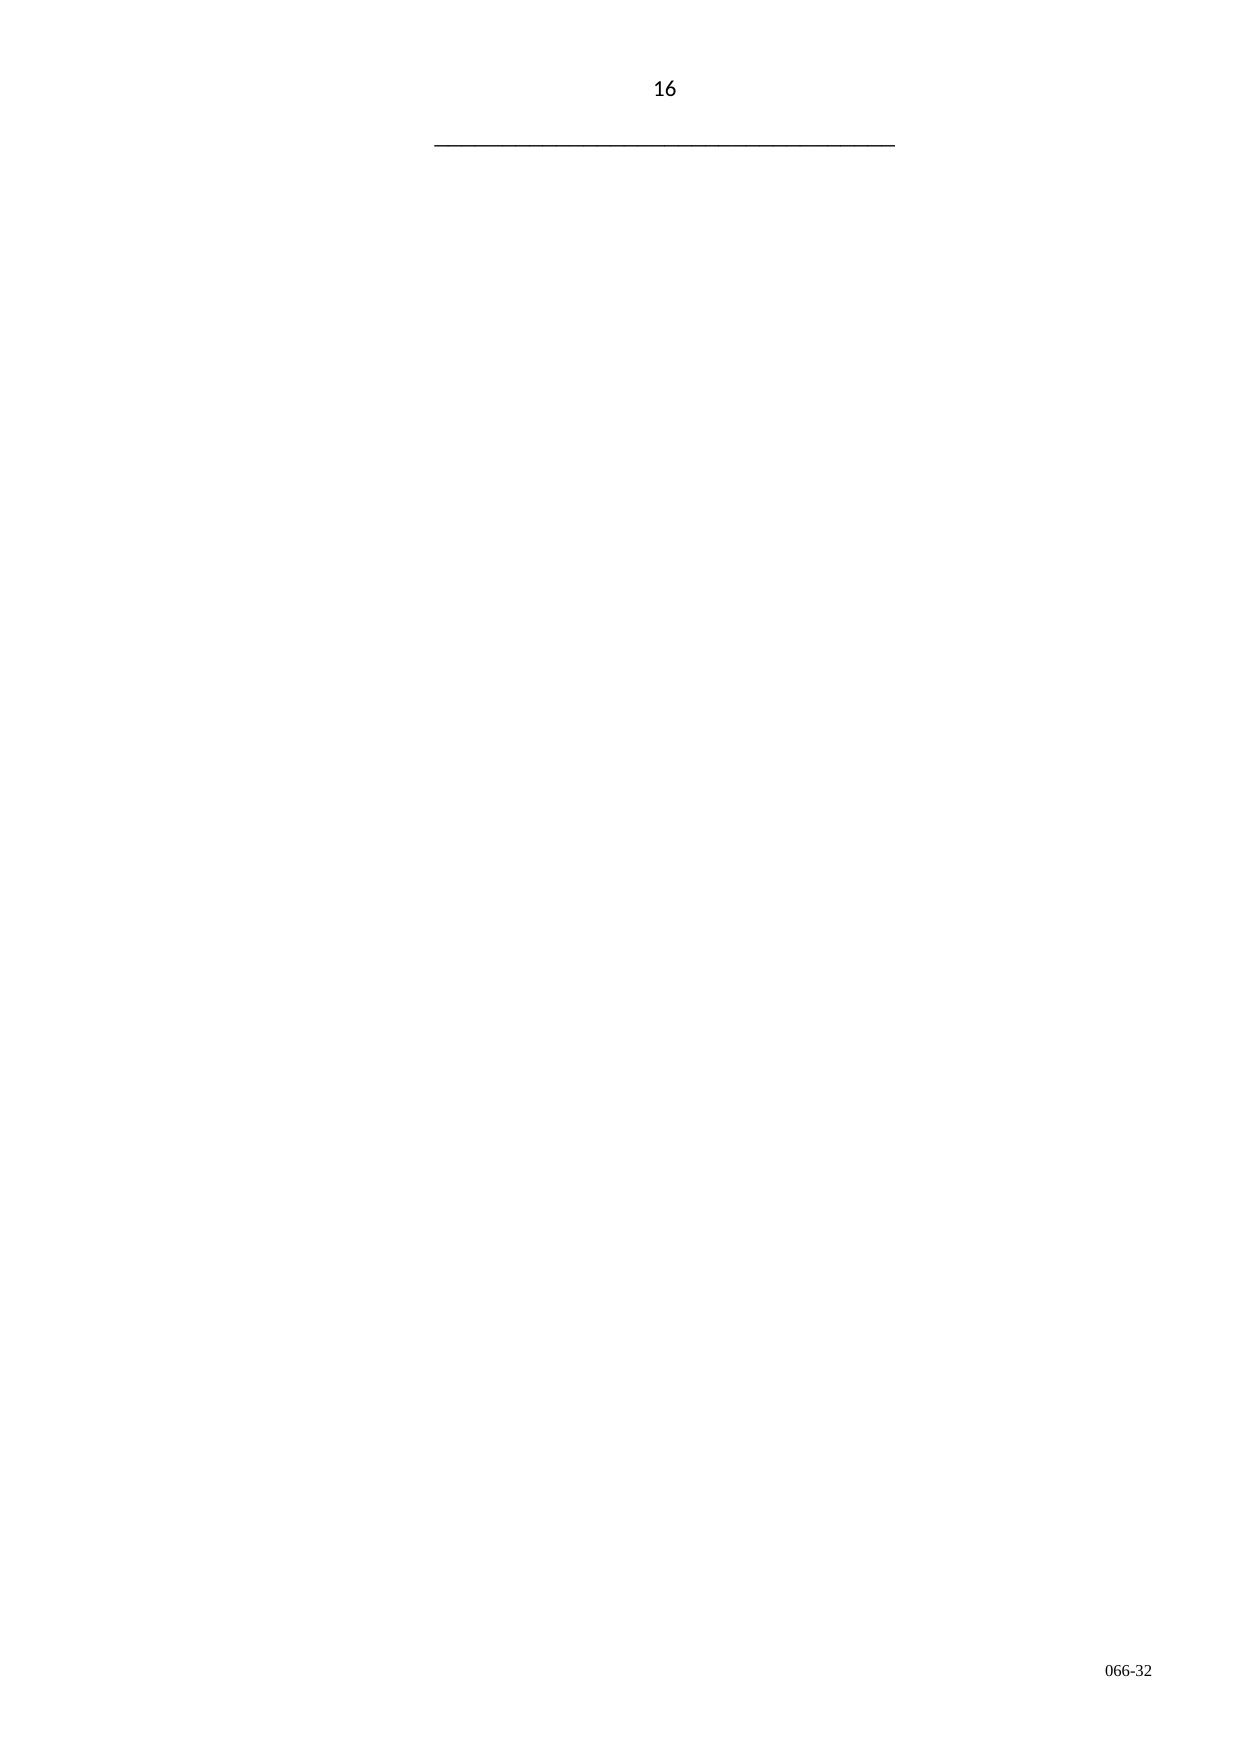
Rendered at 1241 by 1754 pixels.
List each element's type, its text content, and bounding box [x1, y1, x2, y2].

text __________________________________ [177, 118, 1152, 149]
